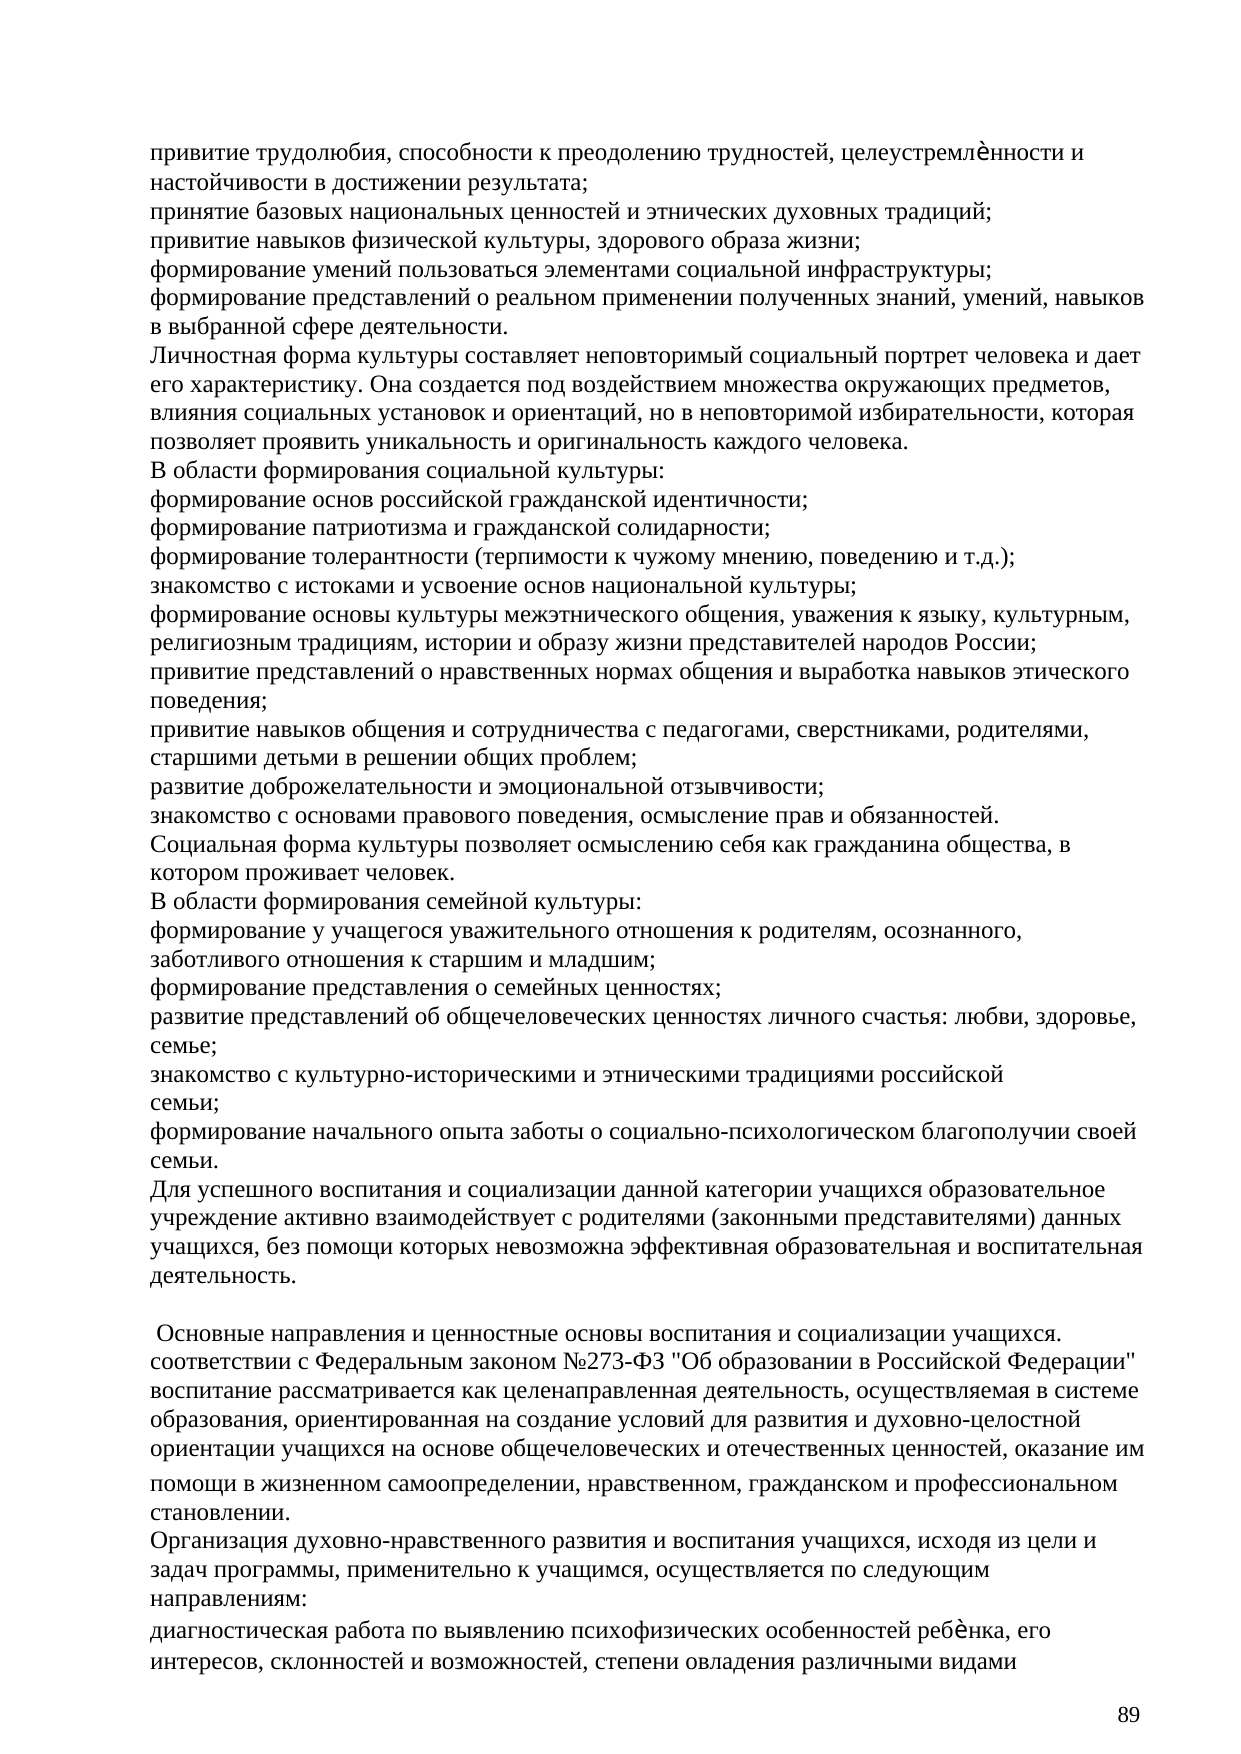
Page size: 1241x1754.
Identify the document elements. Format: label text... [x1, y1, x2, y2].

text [150, 1612, 1125, 1675]
text формирование у учащегося уважительного отношения к родителям, осознанного, заботливого отношения к старшим и младшим; [150, 915, 1026, 972]
text формирование представления о семейных ценностях; [150, 972, 1184, 1001]
text знакомство с культурно-историческими и этническими традициями российской семьи; [150, 1059, 1007, 1116]
text привитие трудолюбия, способности к преодолению трудностей, целеустремлѐнности и настойчивости в достижении результата; [150, 133, 1184, 196]
text формирование представлений о реальном применении полученных знаний, умений, навыков в выбранной сфере деятельности. [150, 282, 1153, 340]
text формирование основы культуры межэтнического общения, уважения к языку, культурным, религиозным традициям, истории и образу жизни представителей народов России; привитие представлений о нравственных нормах общения и выработка навыков этического поведения; [150, 599, 1135, 714]
text Организация духовно-нравственного развития и воспитания учащихся, исходя из цели и задач программы, применительно к учащимся, осуществляется по следующим направлениям: [150, 1526, 1100, 1612]
text формирование начального опыта заботы о социально-психологическом благополучии своей семьи. [150, 1116, 1184, 1174]
text принятие базовых национальных ценностей и этнических духовных традиций; привитие навыков физической культуры, здорового образа жизни; формирование умений пользоваться элементами социальной инфраструктуры; [150, 196, 1010, 282]
text формирование толерантности (терпимости к чужому мнению, поведению и т.д.); знакомство с истоками и усвоение основ национальной культуры; [150, 541, 1018, 599]
text В области формирования социальной культуры: формирование основ российской гражданской идентичности; формирование патриотизма и гражданской солидарности; [150, 455, 811, 541]
text Основные направления и ценностные основы воспитания и социализации учащихся. соответствии с Федеральным законом №273-ФЗ "Об образовании в Российской Федерации" воспитание рассматривается как целенаправленная деятельность, осуществляемая в системе образования, ориентированная на создание условий для развития и духовно-целостной ориентации учащихся на основе общечеловеческих и отечественных ценностей, оказание им [150, 1318, 1147, 1461]
text привитие навыков общения и сотрудничества с педагогами, сверстниками, родителями, старшими детьми в решении общих проблем; [150, 714, 1184, 771]
text Для успешного воспитания и социализации данной категории учащихся образовательное учреждение активно взаимодействует с родителями (законными представителями) данных учащихся, без помощи которых невозможна эффективная образовательная и воспитательная деятельность. [150, 1174, 1184, 1289]
text знакомство с основами правового поведения, осмысление прав и обязанностей. Социальная форма культуры позволяет осмыслению себя как гражданина общества, в котором проживает человек. [150, 800, 1110, 886]
text развитие доброжелательности и эмоциональной отзывчивости; [150, 771, 1184, 800]
text помощи в жизненном самоопределении, нравственном, гражданском и профессиональном становлении. [150, 1468, 1184, 1526]
text Личностная форма культуры составляет неповторимый социальный портрет человека и дает его характеристику. Она создается под воздействием множества окружающих предметов, влияния социальных установок и ориентаций, но в неповторимой избирательности, которая позволяет проявить уникальность и оригинальность каждого человека. [150, 340, 1153, 455]
text развитие представлений об общечеловеческих ценностях личного счастья: любви, здоровье, семье; [150, 1001, 1184, 1059]
text В области формирования семейной культуры: [150, 886, 1184, 915]
